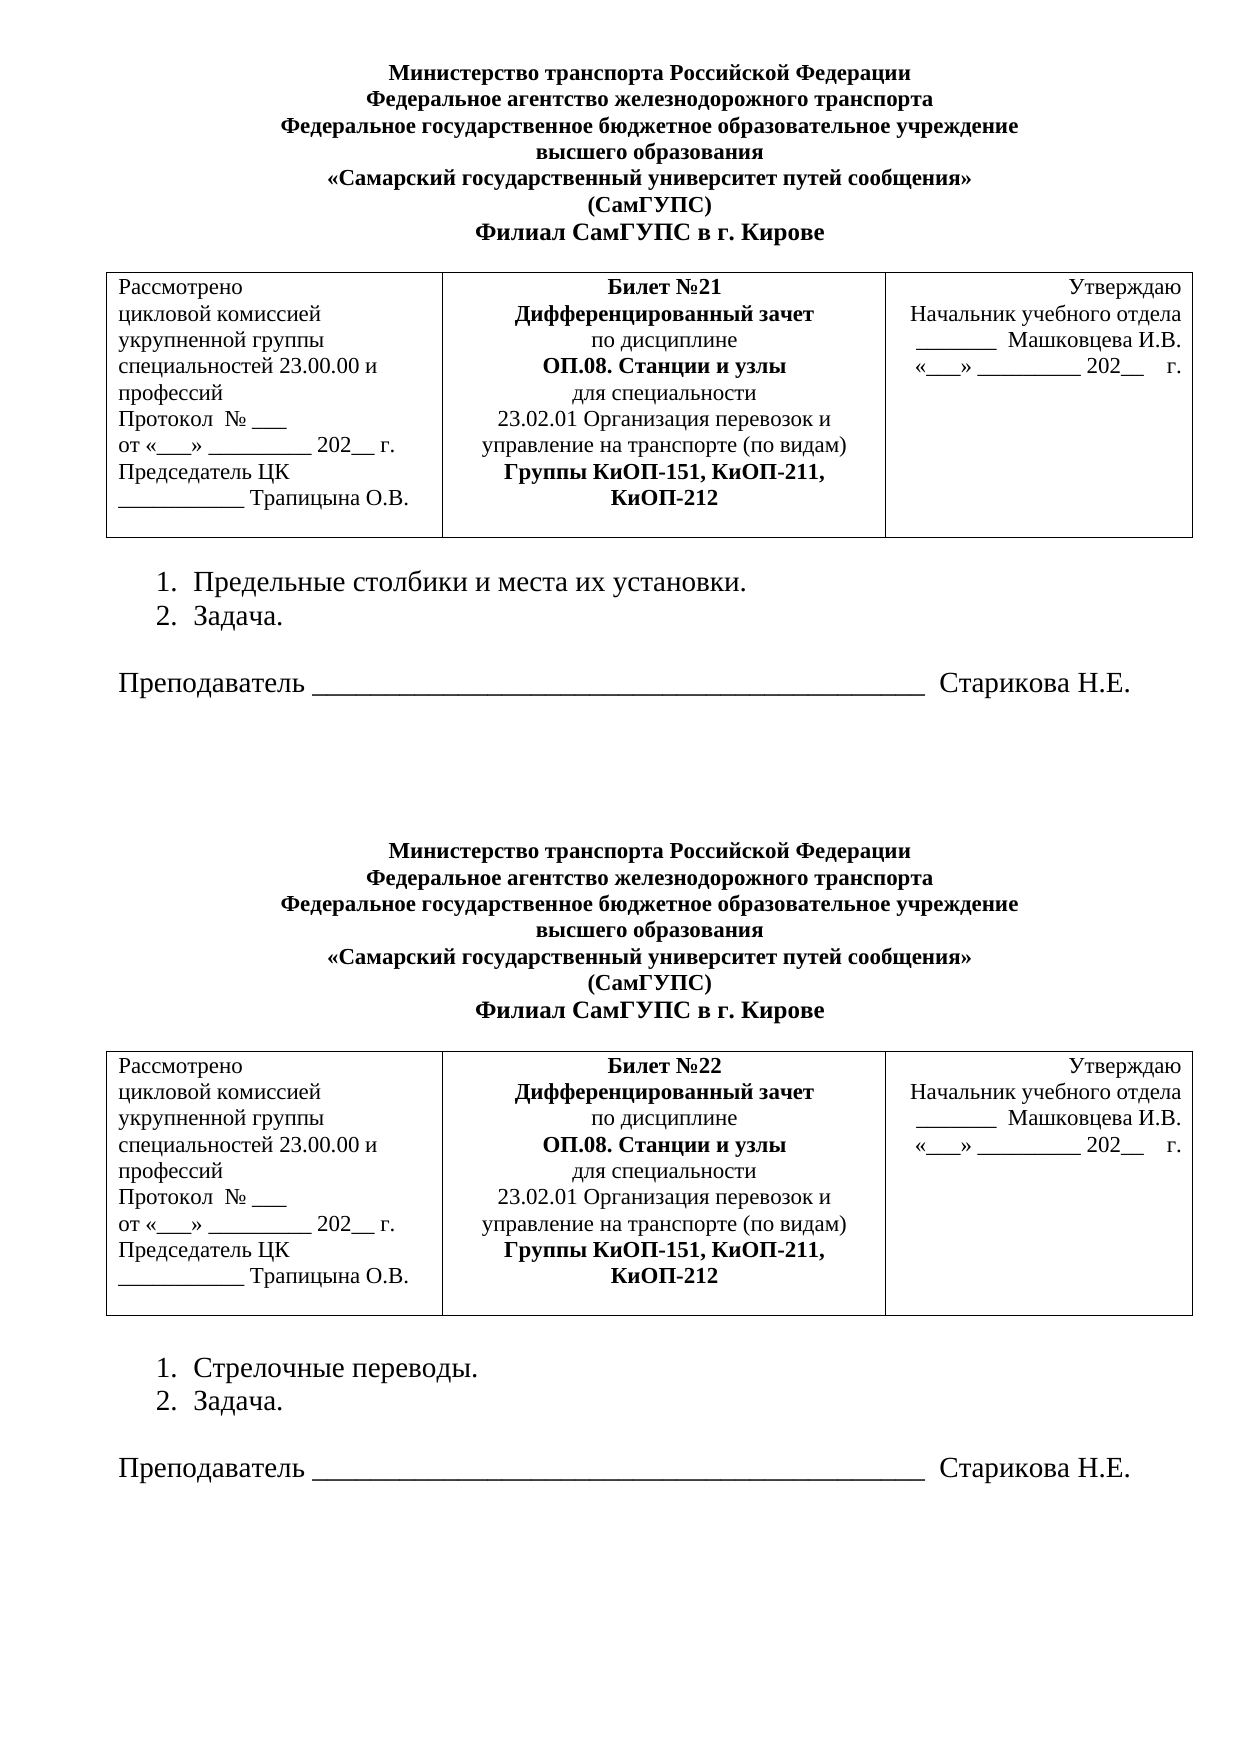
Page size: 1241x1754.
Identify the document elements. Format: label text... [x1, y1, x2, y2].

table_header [107, 273, 442, 537]
text Преподаватель __________________________________________ Старикова Н.Е. [118, 1450, 1181, 1484]
text Филиал СамГУПС в г. Кирове [118, 996, 1181, 1024]
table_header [107, 1052, 442, 1315]
text Федеральное государственное бюджетное образовательное учреждение [118, 890, 1181, 916]
list Задача. [156, 598, 1181, 631]
text Преподаватель __________________________________________ Старикова Н.Е. [118, 665, 1181, 698]
text Федеральное государственное бюджетное образовательное учреждение [118, 112, 1181, 138]
table_header Билет №22 Дифференцированный зачет по дисциплине ОП.08. Станции и узлы для специальности 23.02.01 Организация перевозок и управление на транспорте (по видам) Группы КиОП-151, КиОП-211, КиОП-212 [443, 1052, 885, 1315]
text высшего образования [118, 916, 1181, 943]
list Стрелочные переводы. [156, 1350, 1181, 1383]
text «Самарский государственный университет путей сообщения» [118, 943, 1181, 969]
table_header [886, 273, 1192, 537]
table_header Билет №21 Дифференцированный зачет по дисциплине ОП.08. Станции и узлы для специальности 23.02.01 Организация перевозок и управление на транспорте (по видам) Группы КиОП-151, КиОП-211, КиОП-212 [443, 273, 885, 537]
text Министерство транспорта Российской Федерации [118, 837, 1181, 864]
text (СамГУПС) [118, 191, 1181, 217]
text Министерство транспорта Российской Федерации [118, 59, 1181, 85]
text «Самарский государственный университет путей сообщения» [118, 164, 1181, 191]
text (СамГУПС) [118, 969, 1181, 996]
list Предельные столбики и места их установки. [156, 564, 1181, 598]
text Филиал СамГУПС в г. Кирове [118, 217, 1181, 246]
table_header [886, 1052, 1192, 1315]
list Задача. [156, 1383, 1181, 1417]
text Федеральное агентство железнодорожного транспорта [118, 85, 1181, 112]
text Федеральное агентство железнодорожного транспорта [118, 864, 1181, 890]
text высшего образования [118, 138, 1181, 164]
